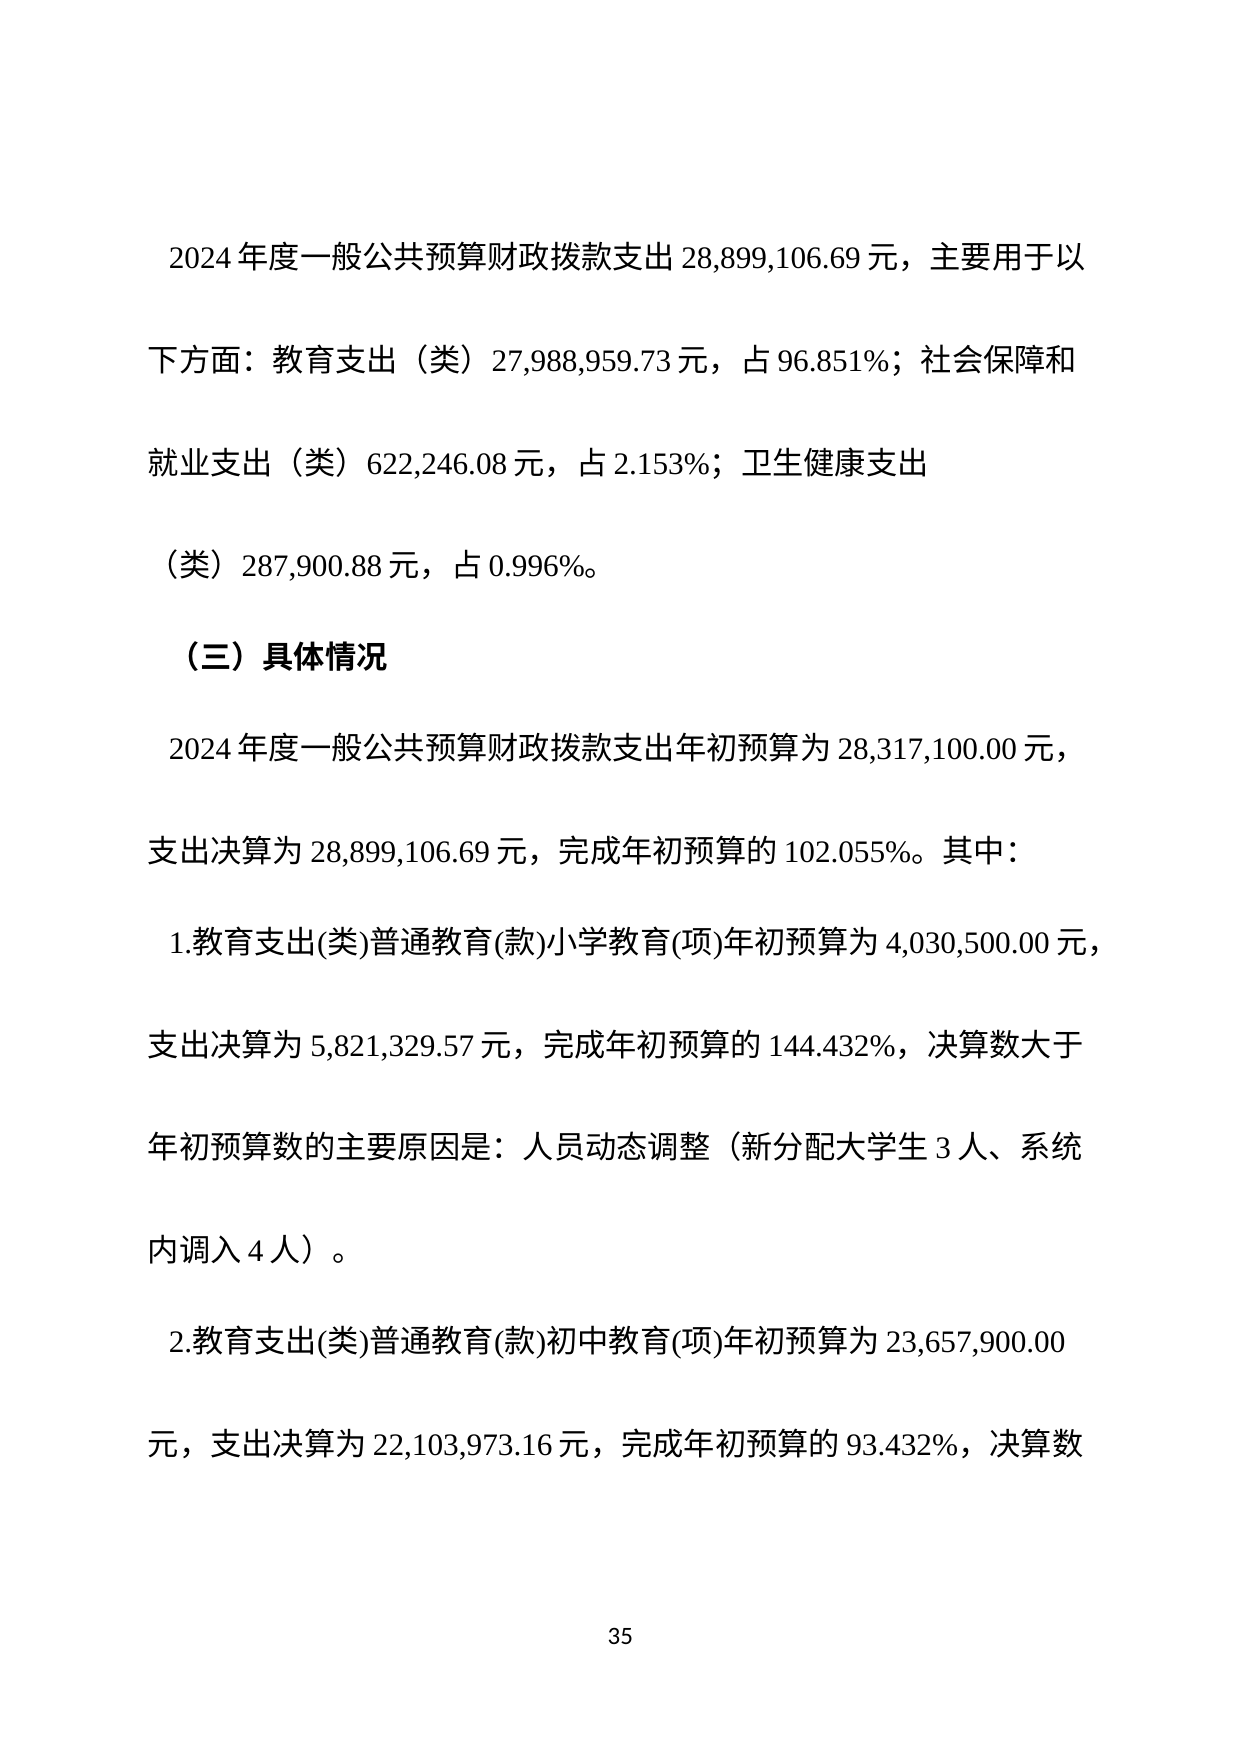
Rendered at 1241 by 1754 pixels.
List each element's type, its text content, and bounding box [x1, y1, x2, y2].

text 2024年度一般公共预算财政拨款支出28,899,106.69元，主要用于以下方面：教育支出（类）27,988,959.73元，占96.851%；社会保障和就业支出（类）622,246.08元，占2.153%；卫生健康支出（类）287,900.88元，占0.996%。 [148, 221, 1093, 597]
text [148, 1305, 1093, 1476]
text 1. ​教育支出(类)普通教育(款)小学教育(项)年初预算为4,030,500.00元，支出决算为5,821,329.57元，完成年初预算的144.432%，决算数大于年初预算数的主要原因是：人员动态调整（新分配大学生3人、系统内调入4人）。 [148, 905, 1093, 1282]
text 2024年度一般公共预算财政拨款支出年初预算为28,317,100.00元，支出决算为28,899,106.69元，完成年初预算的102.055%。其中： [148, 711, 1093, 883]
text （三）具体情况 [148, 620, 1093, 689]
